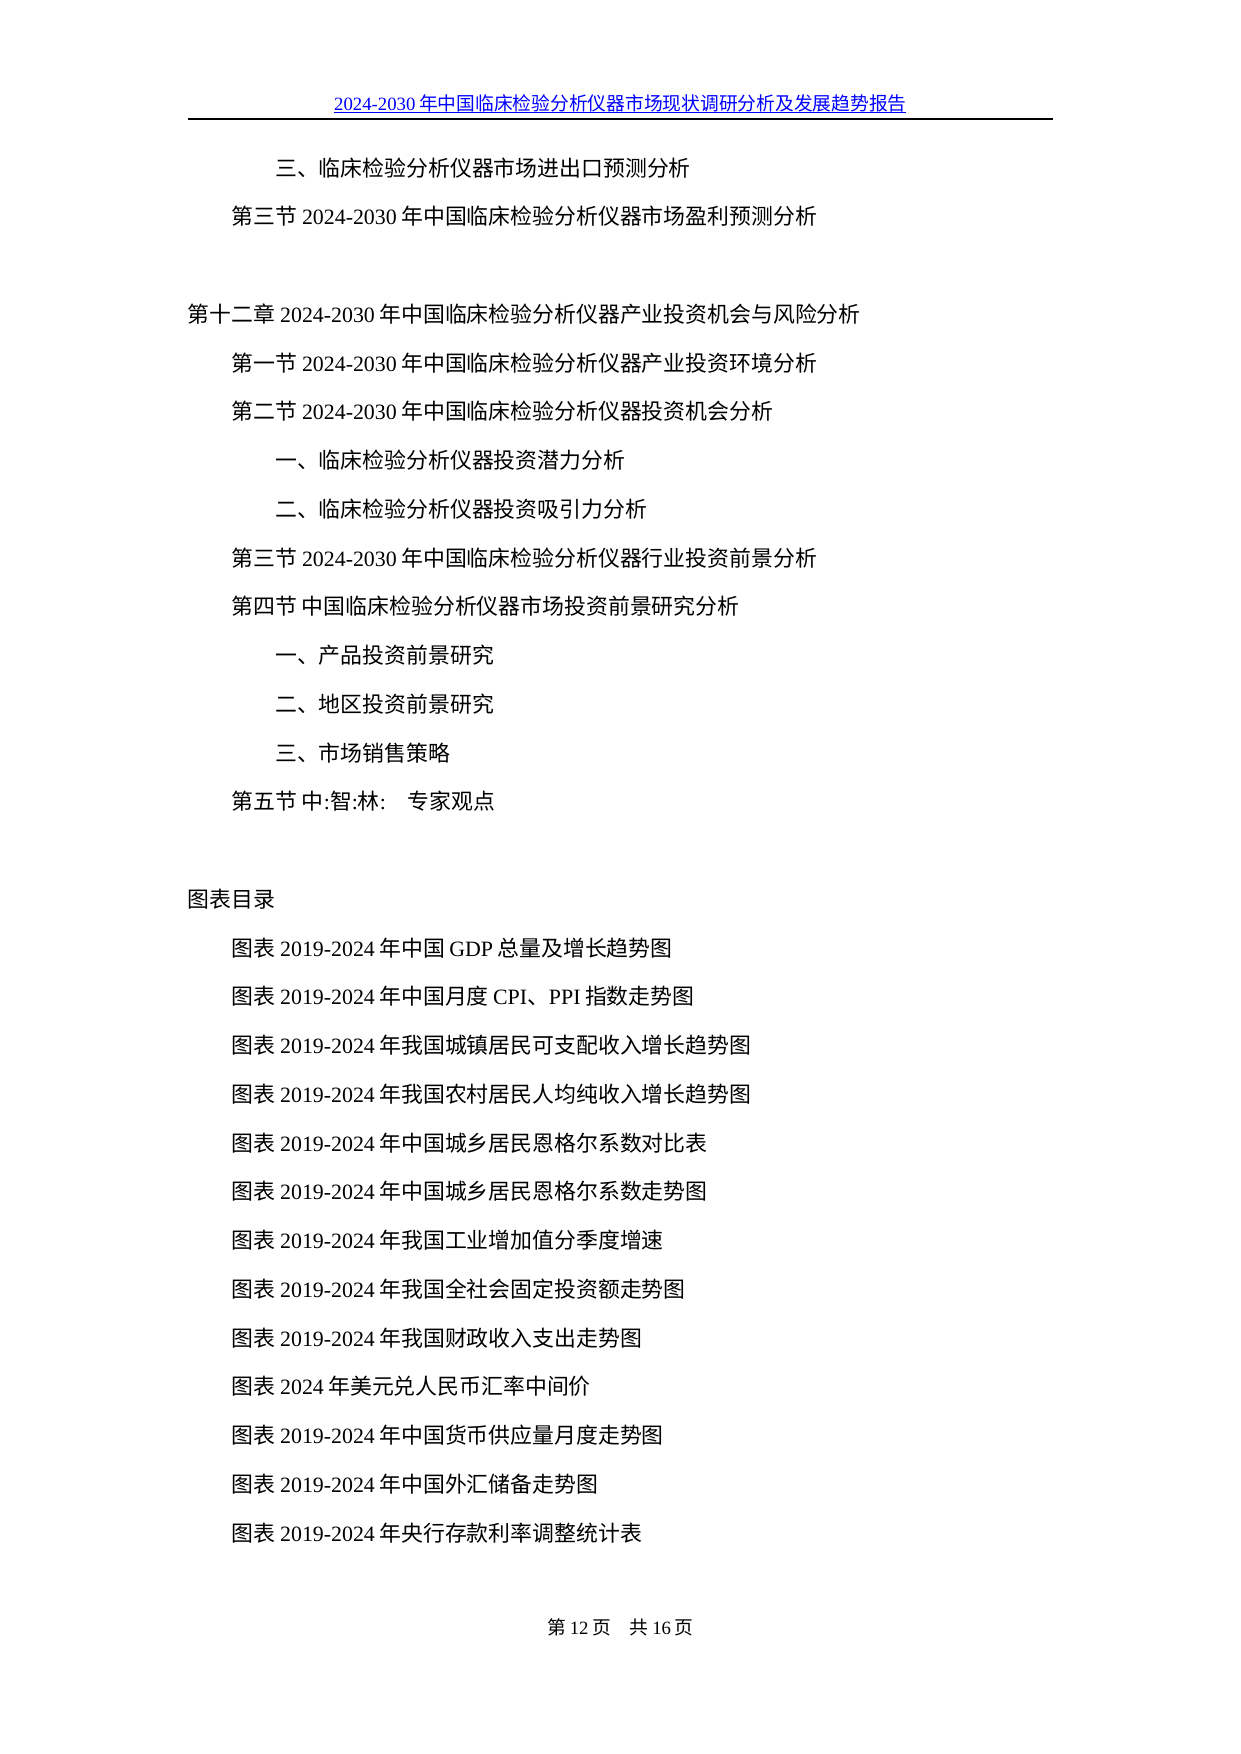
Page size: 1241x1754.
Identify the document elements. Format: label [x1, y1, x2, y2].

text [187, 150, 1053, 1548]
